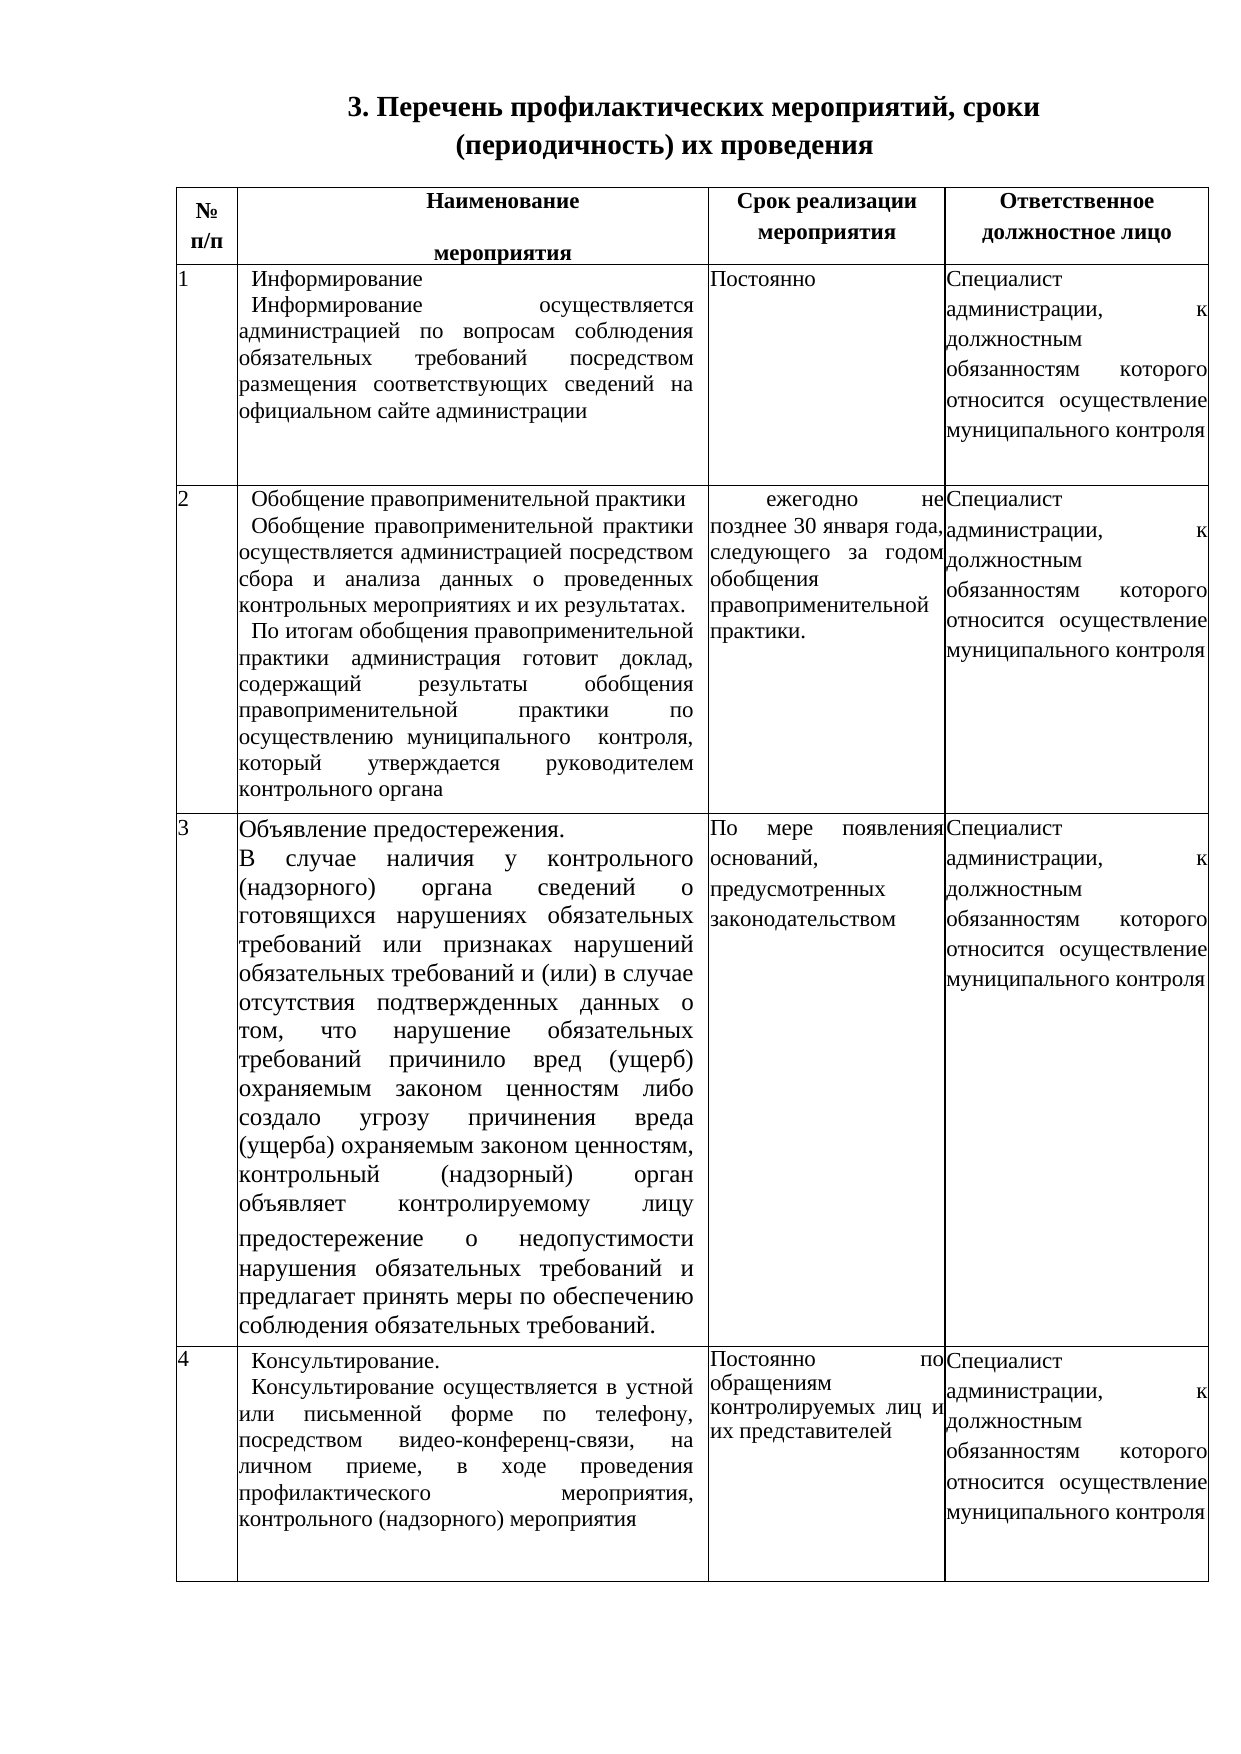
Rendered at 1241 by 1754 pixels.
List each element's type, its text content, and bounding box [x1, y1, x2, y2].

table_cell Информирование Информирование осуществляется администрацией по вопросам соблюдения обязательных требований посредством размещения соответствующих сведений на официальном сайте администрации [238, 265, 708, 484]
table_cell Обобщение правоприменительной практики Обобщение правоприменительной практики осуществляется администрацией посредством сбора и анализа данных о проведенных контрольных мероприятиях и их результатах. По итогам обобщения правоприменительной практики администрация готовит доклад, содержащий результаты обобщения правоприменительной практики по осуществлению муниципального контроля, который утверждается руководителем контрольного органа [238, 486, 708, 813]
table_header Наименование мероприятия [238, 188, 708, 264]
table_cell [946, 1347, 1208, 1581]
table_cell Специалист администрации, к должностным обязанностям которого относится осуществление муниципального контроля [946, 814, 1208, 1346]
table_header Ответственное должностное лицо [946, 188, 1208, 264]
table_cell По мере появления оснований, предусмотренных законодательством [709, 814, 944, 1346]
table_cell Консультирование. Консультирование осуществляется в устной или письменной форме по телефону, посредством видео-конференц-связи, на личном приеме, в ходе проведения профилактического мероприятия, контрольного (надзорного) мероприятия [238, 1347, 708, 1581]
table_cell 4 [177, 1347, 237, 1581]
table_cell 2 [177, 486, 237, 813]
table_cell 3 [177, 814, 237, 1346]
table_header № п/п [177, 188, 237, 264]
table_cell Объявление предостережения. В случае наличия у контрольного (надзорного) органа сведений о готовящихся нарушениях обязательных требований или признаках нарушений обязательных требований и (или) в случае отсутствия подтвержденных данных о том, что нарушение обязательных требований причинило вред (ущерб) охраняемым законом ценностям либо создало угрозу причинения вреда (ущерба) охраняемым законом ценностям, контрольный (надзорный) орган объявляет контролируемому лицу предостережение о недопустимости нарушения обязательных требований и предлагает принять меры по обеспечению соблюдения обязательных требований. [238, 814, 708, 1346]
table_cell 1 [177, 265, 237, 484]
table_cell Постоянно [709, 265, 944, 484]
text 3. Перечень профилактических мероприятий, сроки (периодичность) их проведения [177, 89, 1152, 161]
table_cell Постоянно по обращениям контролируемых лиц и их представителей [709, 1347, 944, 1581]
table_header Срок реализации мероприятия [709, 188, 944, 264]
table_cell Специалист администрации, к должностным обязанностям которого относится осуществление муниципального контроля [946, 265, 1208, 484]
table_cell Специалист администрации, к должностным обязанностям которого относится осуществление муниципального контроля [946, 486, 1208, 813]
table_cell ежегодно не позднее 30 января года, следующего за годом обобщения правоприменительной практики. [709, 486, 944, 813]
